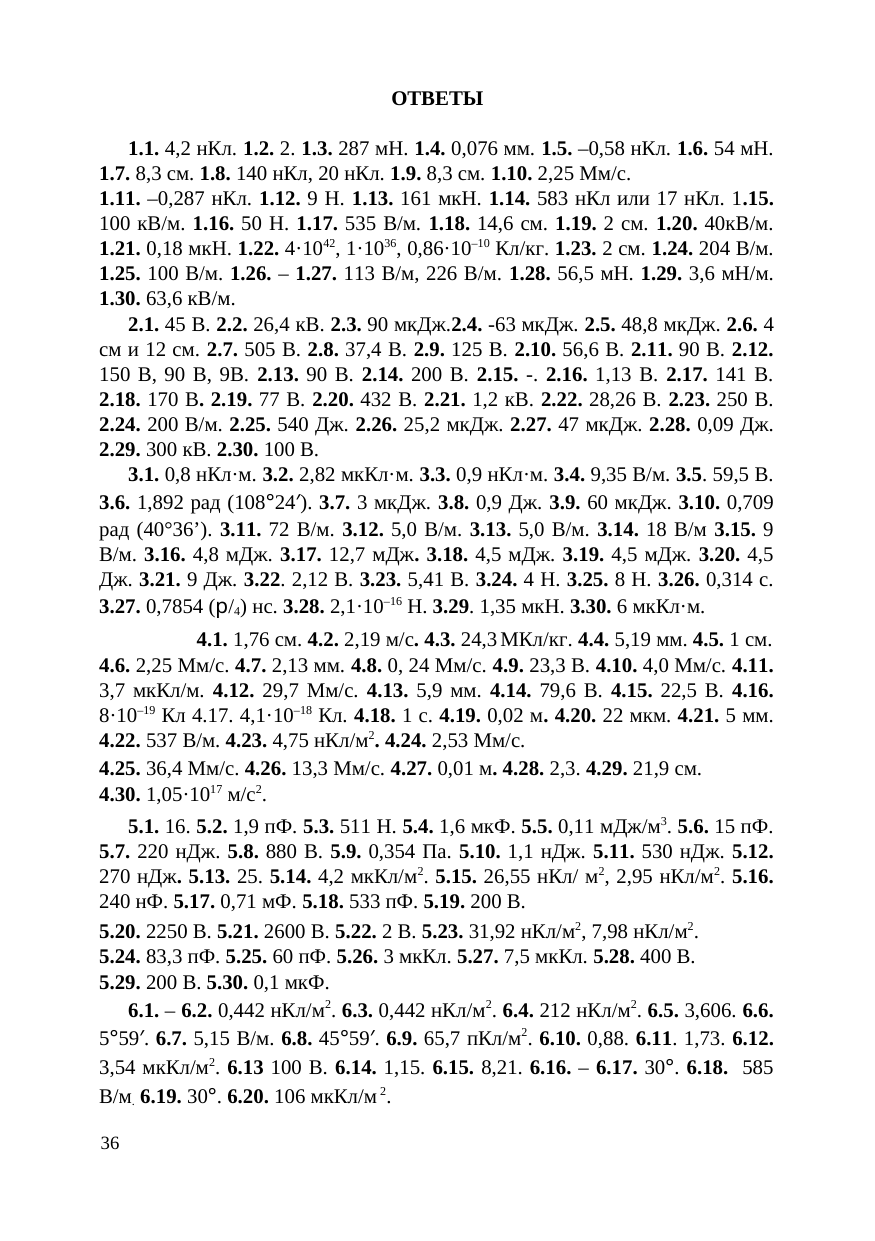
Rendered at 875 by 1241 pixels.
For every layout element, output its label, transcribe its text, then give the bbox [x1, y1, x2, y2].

text 5.24. 83,3 пФ. 5.25. 60 пФ. 5.26. 3 мкКл. 5.27. 7,5 мкКл. 5.28. 400 В. [99, 944, 774, 968]
text 3.1. 0,8 нКл·м. 3.2. 2,82 мкКл·м. 3.3. 0,9 нКл·м. 3.4. 9,35 В/м. 3.5. 59,5 В. 3.6. 1,892 рад (108°24′). 3.7. 3 мкДж. 3.8. 0,9 Дж. 3.9. 60 мкДж. 3.10. 0,709 рад (40°36’). 3.11. 72 В/м. 3.12. 5,0 В/м. 3.13. 5,0 В/м. 3.14. 18 В/м 3.15. 9 В/м. 3.16. 4,8 мДж. 3.17. 12,7 мДж. 3.18. 4,5 мДж. 3.19. 4,5 мДж. 3.20. 4,5 Дж. 3.21. 9 Дж. 3.22. 2,12 В. 3.23. 5,41 В. 3.24. 4 Н. 3.25. 8 Н. 3.26. 0,314 с. 3.27. 0,7854 (p/4) нс. 3.28. 2,1·10–16 Н. 3.29. 1,35 мкН. 3.30. 6 мкКл·м. [99, 462, 774, 620]
subtitle ОТВЕТЫ [158, 85, 716, 109]
text 4.30. 1,05·1017 м/с2. [99, 782, 774, 806]
text 6.1. – 6.2. 0,442 нКл/м2. 6.3. 0,442 нКл/м2. 6.4. 212 нКл/м2. 6.5. 3,606. 6.6. 5°59′. 6.7. 5,15 В/м. 6.8. 45°59′. 6.9. 65,7 пКл/м2. 6.10. 0,88. 6.11. 1,73. 6.12. 3,54 мкКл/м2. 6.13 100 В. 6.14. 1,15. 6.15. 8,21. 6.16. – 6.17. 30°. 6.18. 585 В/м. 6.19. 30°. 6.20. 106 мкКл/м 2. [99, 997, 774, 1110]
text 5.1. 16. 5.2. 1,9 пФ. 5.3. 511 Н. 5.4. 1,6 мкФ. 5.5. 0,11 мДж/м3. 5.6. 15 пФ. 5.7. 220 нДж. 5.8. 880 В. 5.9. 0,354 Па. 5.10. 1,1 нДж. 5.11. 530 нДж. 5.12. 270 нДж. 5.13. 25. 5.14. 4,2 мкКл/м2. 5.15. 26,55 нКл/ м2, 2,95 нКл/м2. 5.16. 240 нФ. 5.17. 0,71 мФ. 5.18. 533 пФ. 5.19. 200 В. [99, 814, 774, 913]
text 4.1. 1,76 см. 4.2. 2,19 м/с. 4.3. 24,3 МКл/кг. 4.4. 5,19 мм. 4.5. 1 см. [109, 627, 772, 651]
text 2.1. 45 В. 2.2. 26,4 кВ. 2.3. 90 мкДж.2.4. -63 мкДж. 2.5. 48,8 мкДж. 2.6. 4 см и 12 см. 2.7. 505 В. 2.8. 37,4 В. 2.9. 125 В. 2.10. 56,6 В. 2.11. 90 В. 2.12. 150 В, 90 В, 9В. 2.13. 90 В. 2.14. 200 В. 2.15. -. 2.16. 1,13 В. 2.17. 141 В. 2.18. 170 В. 2.19. 77 В. 2.20. 432 В. 2.21. 1,2 кВ. 2.22. 28,26 В. 2.23. 250 В. 2.24. 200 В/м. 2.25. 540 Дж. 2.26. 25,2 мкДж. 2.27. 47 мкДж. 2.28. 0,09 Дж. 2.29. 300 кВ. 2.30. 100 В. [99, 311, 774, 461]
text 4.25. 36,4 Мм/с. 4.26. 13,3 Мм/с. 4.27. 0,01 м. 4.28. 2,3. 4.29. 21,9 см. [99, 756, 774, 780]
text 4.6. 2,25 Мм/с. 4.7. 2,13 мм. 4.8. 0, 24 Мм/с. 4.9. 23,3 В. 4.10. 4,0 Мм/с. 4.11. 3,7 мкКл/м. 4.12. 29,7 Мм/с. 4.13. 5,9 мм. 4.14. 79,6 В. 4.15. 22,5 В. 4.16. 8·10–19 Кл 4.17. 4,1·10–18 Кл. 4.18. 1 с. 4.19. 0,02 м. 4.20. 22 мкм. 4.21. 5 мм. 4.22. 537 В/м. 4.23. 4,75 нКл/м2. 4.24. 2,53 Мм/с. [99, 653, 774, 752]
text 1.11. –0,287 нКл. 1.12. 9 Н. 1.13. 161 мкН. 1.14. 583 нКл или 17 нКл. 1.15. 100 кВ/м. 1.16. 50 Н. 1.17. 535 В/м. 1.18. 14,6 см. 1.19. 2 см. 1.20. 40кВ/м. 1.21. 0,18 мкН. 1.22. 4·1042, 1·1036, 0,86·10–10 Кл/кг. 1.23. 2 см. 1.24. 204 В/м. 1.25. 100 В/м. 1.26. – 1.27. 113 В/м, 226 В/м. 1.28. 56,5 мН. 1.29. 3,6 мН/м. 1.30. 63,6 кВ/м. [99, 186, 774, 310]
text 5.20. 2250 В. 5.21. 2600 В. 5.22. 2 В. 5.23. 31,92 нКл/м2, 7,98 нКл/м2. [99, 919, 774, 943]
text 5.29. 200 В. 5.30. 0,1 мкФ. [99, 970, 774, 994]
text 1.1. 4,2 нКл. 1.2. 2. 1.3. 287 мН. 1.4. 0,076 мм. 1.5. –0,58 нКл. 1.6. 54 мН. 1.7. 8,3 см. 1.8. 140 нКл, 20 нКл. 1.9. 8,3 см. 1.10. 2,25 Мм/с. [99, 135, 774, 184]
